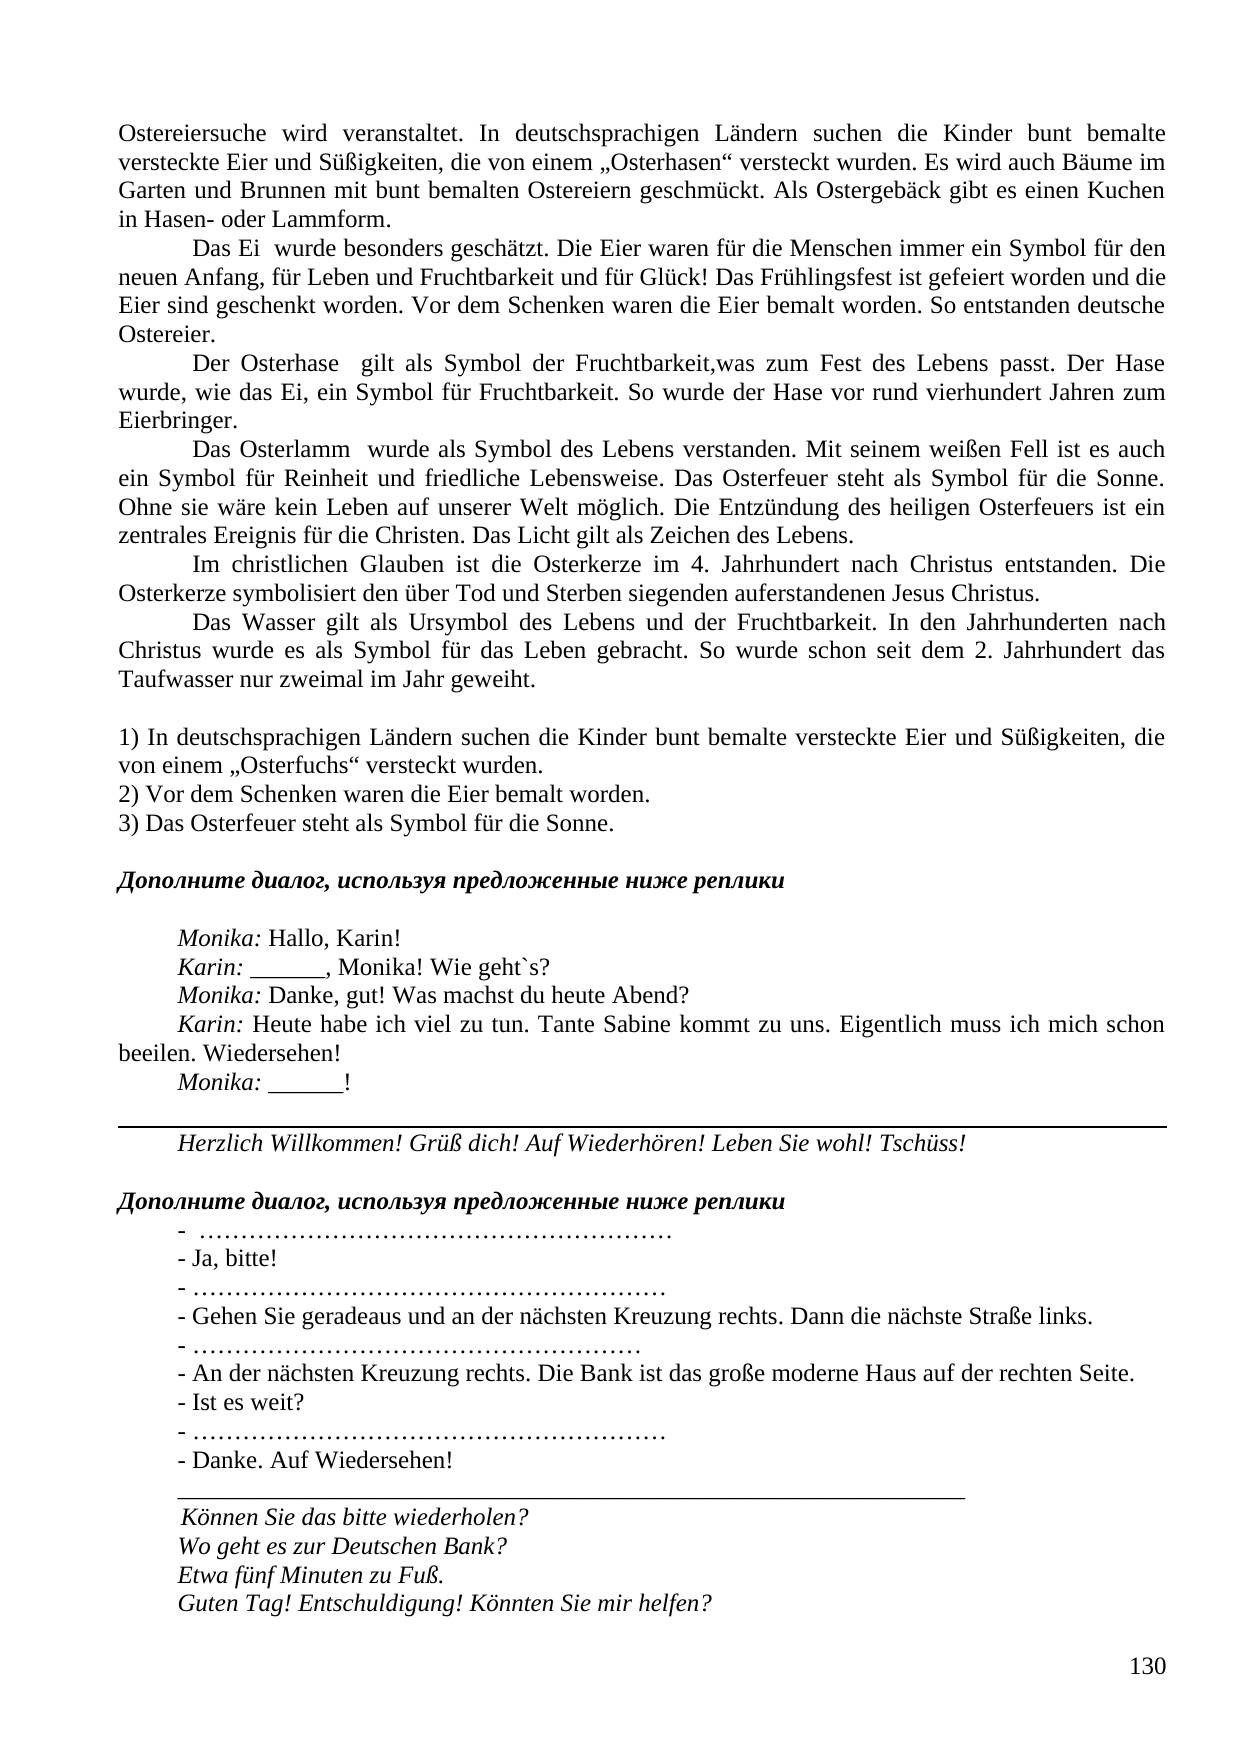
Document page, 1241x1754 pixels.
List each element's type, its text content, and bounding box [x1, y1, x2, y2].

text Das Wasser gilt als Ursymbol des Lebens und der Fruchtbarkeit. In den Jahrhunderten nach Christus wurde es als Symbol für das Leben gebracht. So wurde schon seit dem 2. Jahrhundert das Taufwasser nur zweimal im Jahr geweiht. [118, 607, 1167, 693]
text - Gehen Sie geradeaus und an der nächsten Kreuzung rechts. Dann die nächste Straße links. [118, 1301, 1167, 1330]
text - Danke. Auf Wiedersehen! [118, 1445, 1167, 1473]
text Monika: Danke, gut! Was machst du heute Abend? [118, 981, 1167, 1009]
text - An der nächsten Kreuzung rechts. Die Bank ist das große moderne Haus auf der rechten Seite. [118, 1358, 1167, 1387]
text - ………………………………………………… [118, 1215, 1167, 1243]
text Wo geht es zur Deutschen Bank? [118, 1531, 1167, 1560]
text Дополните диалог, используя предложенные ниже реплики [118, 1186, 1167, 1215]
text 3) Das Osterfeuer steht als Symbol für die Sonne. [118, 808, 1167, 837]
text - Ist es weit? [118, 1387, 1167, 1416]
text Herzlich Willkommen! Grüß dich! Auf Wiederhören! Leben Sie wohl! Tschüss! [118, 1128, 1167, 1157]
text - Ja, bitte! [118, 1243, 1167, 1272]
text 2) Vor dem Schenken waren die Eier bemalt worden. [118, 779, 1167, 808]
text - ………………………………………………… [118, 1416, 1167, 1445]
text Das Ei wurde besonders geschätzt. Die Eier waren für die Menschen immer ein Symbol für den neuen Anfang, für Leben und Fruchtbarkeit und für Glück! Das Frühlingsfest ist gefeiert worden und die Eier sind geschenkt worden. Vor dem Schenken waren die Eier bemalt worden. So entstanden deutsche Ostereier. [118, 233, 1167, 348]
text 1) In deutschsprachigen Ländern suchen die Kinder bunt bemalte versteckte Eier und Süßigkeiten, die von einem „Osterfuchs“ versteckt wurden. [118, 722, 1167, 779]
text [118, 118, 1167, 233]
text Im christlichen Glauben ist die Osterkerze im 4. Jahrhundert nach Christus entstanden. Die Osterkerze symbolisiert den über Tod und Sterben siegenden auferstandenen Jesus Christus. [118, 549, 1167, 607]
text Guten Tag! Entschuldigung! Könnten Sie mir helfen? [118, 1588, 1167, 1617]
text Karin: ______, Monika! Wie geht`s? [118, 952, 1167, 981]
text - ………………………………………………… [118, 1272, 1167, 1301]
text - ……………………………………………… [118, 1330, 1167, 1358]
text Können Sie das bitte wiederholen? [118, 1502, 1167, 1531]
text Monika: ______! [118, 1067, 1167, 1096]
text Das Osterlamm wurde als Symbol des Lebens verstanden. Mit seinem weißen Fell ist es auch ein Symbol für Reinheit und friedliche Lebensweise. Das Osterfeuer steht als Symbol für die Sonne. Ohne sie wäre kein Leben auf unserer Welt möglich. Die Entzündung des heiligen Osterfeuers ist ein zentrales Ereignis für die Christen. Das Licht gilt als Zeichen des Lebens. [118, 434, 1167, 549]
text Monika: Hallo, Karin! [118, 923, 1167, 952]
text Дополните диалог, используя предложенные ниже реплики [118, 866, 1167, 894]
text Karin: Heute habe ich viel zu tun. Tante Sabine kommt zu uns. Eigentlich muss ich mich schon beeilen. Wiedersehen! [118, 1009, 1167, 1067]
text Etwa fünf Minuten zu Fuß. [118, 1560, 1167, 1588]
text Der Osterhase gilt als Symbol der Fruchtbarkeit,was zum Fest des Lebens passt. Der Hase wurde, wie das Ei, ein Symbol für Fruchtbarkeit. So wurde der Hase vor rund vierhundert Jahren zum Eierbringer. [118, 348, 1167, 434]
text _______________________________________________________________ [118, 1473, 1167, 1502]
